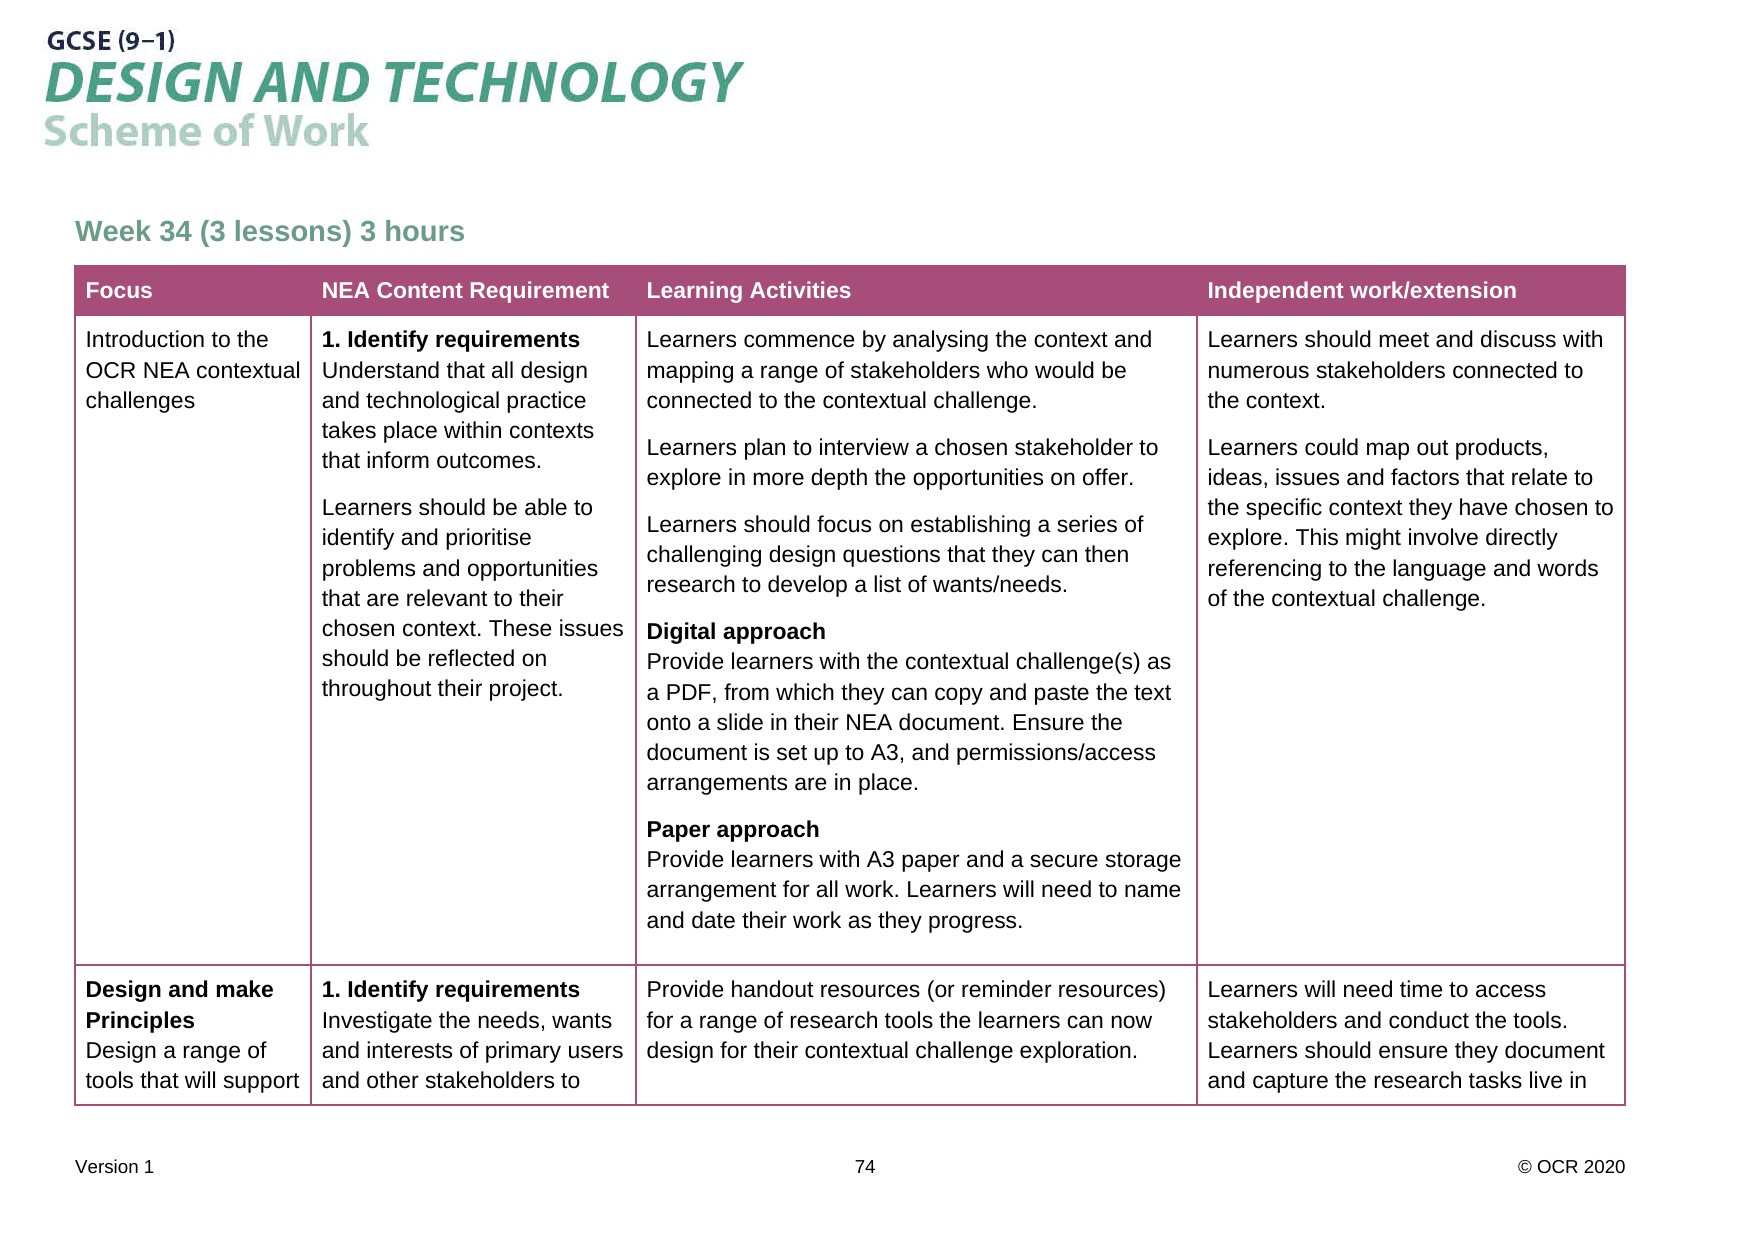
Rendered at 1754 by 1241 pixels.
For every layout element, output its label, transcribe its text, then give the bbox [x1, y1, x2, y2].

table_cell Introduction to the OCR NEA contextual challenges [76, 316, 310, 964]
table_header Independent work/extension [1198, 267, 1624, 314]
subtitle Week 34 (3 lessons) 3 hours [75, 175, 1679, 247]
table_header Focus [76, 267, 310, 314]
picture [2, 3, 1744, 175]
table_cell Design and make Principles Design a range of tools that will support the identification of needs and wants [76, 966, 310, 1104]
table_header NEA Content Requirement [312, 267, 635, 314]
table_cell 1. Identify requirements Understand that all design and technological practice takes place within contexts that inform outcomes. Learners should be able to identify and prioritise problems and opportunities that are relevant to their chosen context. These issues should be reflected on throughout their project. [312, 316, 635, 964]
table_cell Learners commence by analysing the context and mapping a range of stakeholders who would be connected to the contextual challenge. Learners plan to interview a chosen stakeholder to explore in more depth the opportunities on offer. Learners should focus on establishing a series of challenging design questions that they can then research to develop a list of wants/needs. Digital approach Provide learners with the contextual challenge(s) as a PDF, from which they can copy and paste the text onto a slide in their NEA document. Ensure the document is set up to A3, and permissions/access arrangements are in place. Paper approach Provide learners with A3 paper and a secure storage arrangement for all work. Learners will need to name and date their work as they progress. [637, 316, 1196, 964]
table_header Learning Activities [637, 267, 1196, 314]
table_cell Learners should meet and discuss with numerous stakeholders connected to the context. Learners could map out products, ideas, issues and factors that relate to the specific context they have chosen to explore. This might involve directly referencing to the language and words of the contextual challenge. [1198, 316, 1624, 964]
